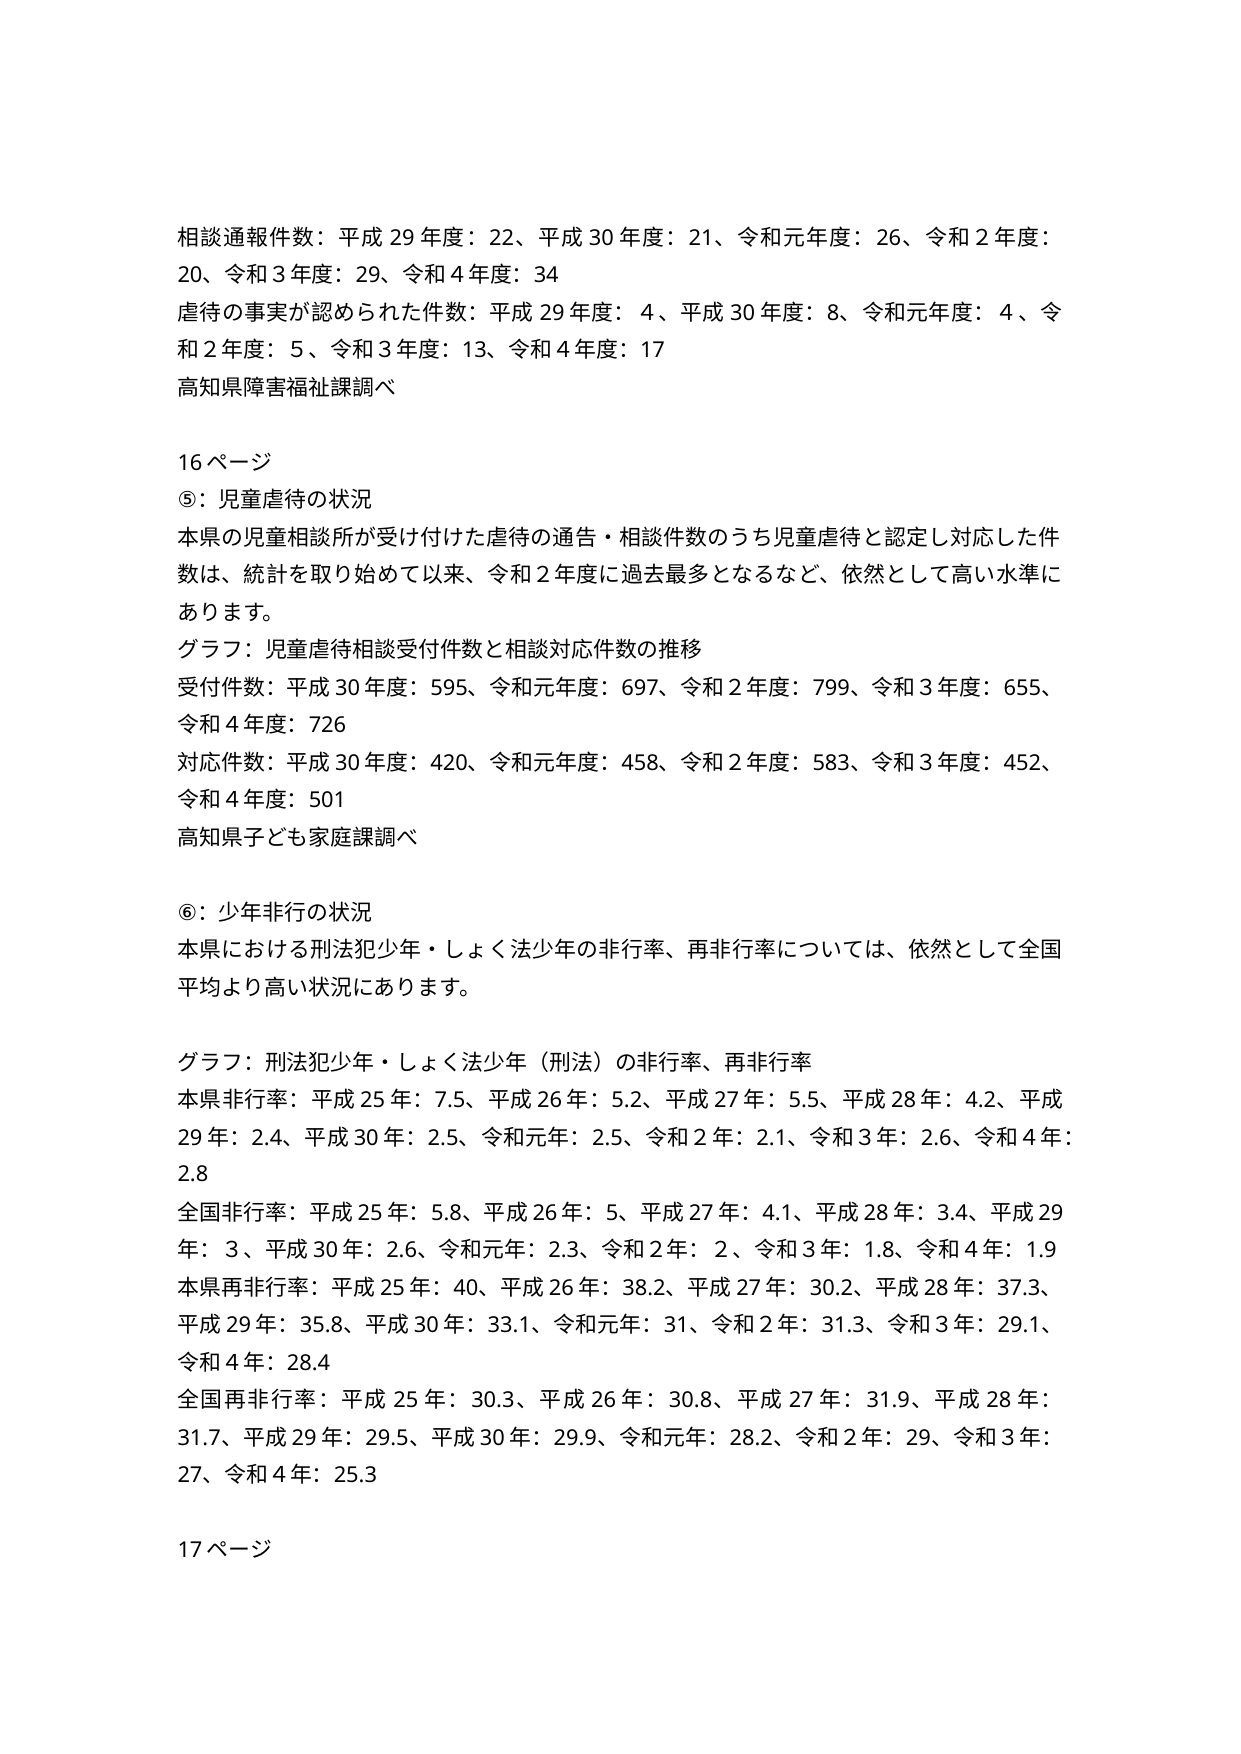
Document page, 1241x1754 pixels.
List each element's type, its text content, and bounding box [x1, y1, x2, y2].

text 全国再非行率：平成25年：30.3、平成26年：30.8、平成27年：31.9、平成28年：31.7、平成29年：29.5、平成30年：29.9、令和元年：28.2、令和２年：29、令和３年：27、令和４年：25.3 [177, 1379, 1063, 1492]
text 本県の児童相談所が受け付けた虐待の通告・相談件数のうち児童虐待と認定し対応した件数は、統計を取り始めて以来、令和２年度に過去最多となるなど、依然として高い水準にあります。 [177, 517, 1063, 629]
text 対応件数：平成30年度：420、令和元年度：458、令和２年度：583、令和３年度：452、令和４年度：501 [177, 742, 1063, 817]
text 本県非行率：平成25年：7.5、平成26年：5.2、平成27年：5.5、平成28年：4.2、平成29年：2.4、平成30年：2.5、令和元年：2.5、令和２年：2.1、令和３年：2.6、令和４年：2.8 [177, 1079, 1063, 1192]
text 17ページ [177, 1529, 1063, 1567]
text ⑥：少年非行の状況 [177, 892, 1063, 929]
text 本県再非行率：平成25年：40、平成26年：38.2、平成27年：30.2、平成28年：37.3、平成29年：35.8、平成30年：33.1、令和元年：31、令和２年：31.3、令和３年：29.1、令和４年：28.4 [177, 1267, 1063, 1379]
text 受付件数：平成30年度：595、令和元年度：697、令和２年度：799、令和３年度：655、令和４年度：726 [177, 667, 1063, 742]
text 本県における刑法犯少年・しょく法少年の非行率、再非行率については、依然として全国平均より高い状況にあります。 [177, 929, 1063, 1004]
text グラフ：刑法犯少年・しょく法少年（刑法）の非行率、再非行率 [177, 1042, 1063, 1079]
text 全国非行率：平成25年：5.8、平成26年：5、平成27年：4.1、平成28年：3.4、平成29年：３、平成30年：2.6、令和元年：2.3、令和２年：２、令和３年：1.8、令和４年：1.9 [177, 1192, 1063, 1267]
text 高知県障害福祉課調べ [177, 367, 1063, 404]
text 虐待の事実が認められた件数：平成29年度：４、平成30年度：8、令和元年度：４、令和２年度：５、令和３年度：13、令和４年度：17 [177, 292, 1063, 367]
text 16ページ [177, 442, 1063, 479]
text 相談通報件数：平成29年度：22、平成30年度：21、令和元年度：26、令和２年度：20、令和３年度：29、令和４年度：34 [177, 217, 1063, 292]
text グラフ：児童虐待相談受付件数と相談対応件数の推移 [177, 629, 1063, 667]
text 高知県子ども家庭課調べ [177, 817, 1063, 854]
text ⑤：児童虐待の状況 [177, 479, 1063, 517]
